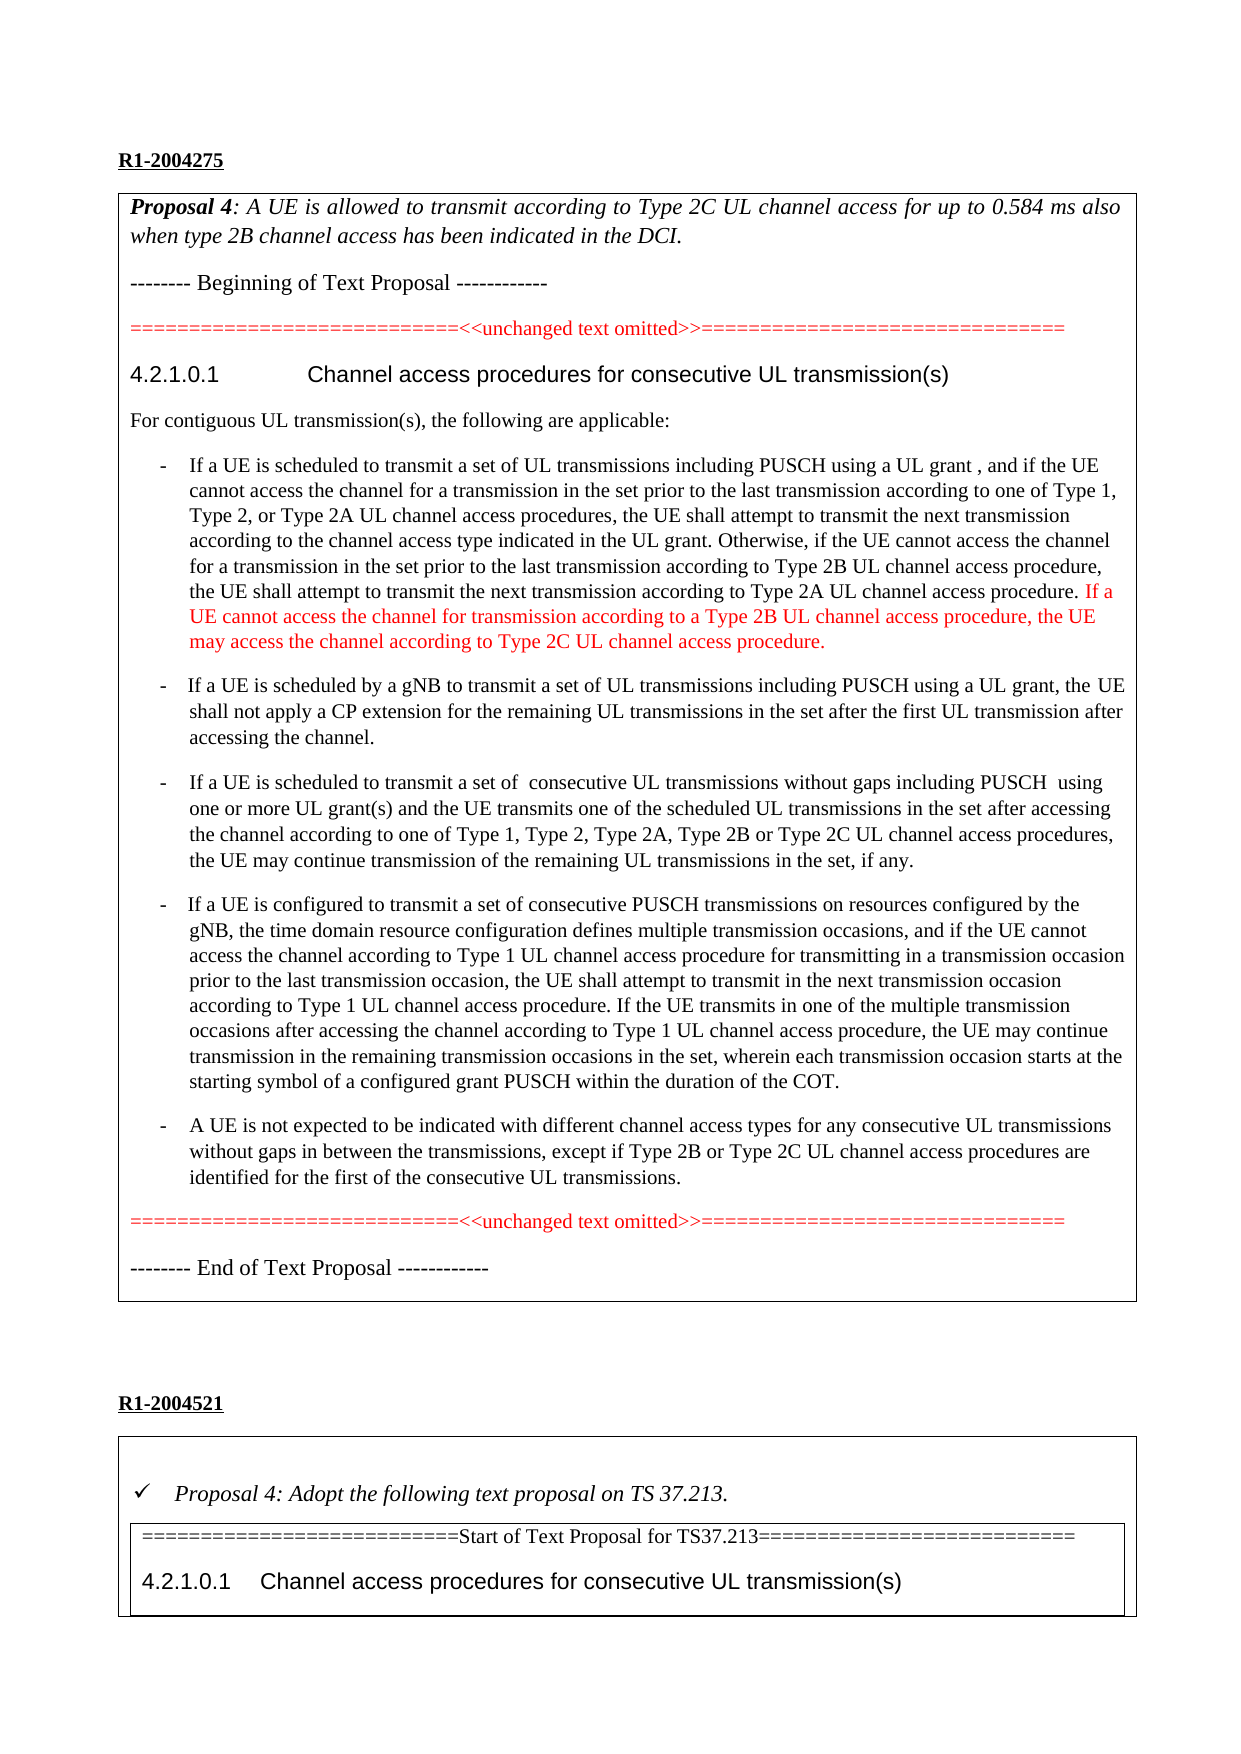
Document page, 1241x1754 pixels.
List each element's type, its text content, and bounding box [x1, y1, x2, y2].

table_header Proposal 4: A UE is allowed to transmit according to Type 2C UL channel access for up to 0.584 ms also when type 2B channel access has been indicated in the DCI. -------- Beginning of Text Proposal ------------ ============================<<unchanged text omitted>>=============================== 4.2.1.0.1 Channel access procedures for consecutive UL transmission(s) For contiguous UL transmission(s), the following are applicable: - If a UE is scheduled to transmit a set of UL transmissions including PUSCH using a UL grant , and if the UE cannot access the channel for a transmission in the set prior to the last transmission according to one of Type 1, Type 2, or Type 2A UL channel access procedures, the UE shall attempt to transmit the next transmission according to the channel access type indicated in the UL grant. Otherwise, if the UE cannot access the channel for a transmission in the set prior to the last transmission according to Type 2B UL channel access procedure, the UE shall attempt to transmit the next transmission according to Type 2A UL channel access procedure. If a UE cannot access the channel for transmission according to a Type 2B UL channel access procedure, the UE may access the channel according to Type 2C UL channel access procedure. - If a UE is scheduled by a gNB to transmit a set of UL transmissions including PUSCH using a UL grant, the UE shall not apply a CP extension for the remaining UL transmissions in the set after the first UL transmission after accessing the channel. - If a UE is scheduled to transmit a set of consecutive UL transmissions without gaps including PUSCH using one or more UL grant(s) and the UE transmits one of the scheduled UL transmissions in the set after accessing the channel according to one of Type 1, Type 2, Type 2A, Type 2B or Type 2C UL channel access procedures, the UE may continue transmission of the remaining UL transmissions in the set, if any. - If a UE is configured to transmit a set of consecutive PUSCH transmissions on resources configured by the gNB, the time domain resource configuration defines multiple transmission occasions, and if the UE cannot access the channel according to Type 1 UL channel access procedure for transmitting in a transmission occasion prior to the last transmission occasion, the UE shall attempt to transmit in the next transmission occasion according to Type 1 UL channel access procedure. If the UE transmits in one of the multiple transmission occasions after accessing the channel according to Type 1 UL channel access procedure, the UE may continue transmission in the remaining transmission occasions in the set, wherein each transmission occasion starts at the starting symbol of a configured grant PUSCH within the duration of the COT. - A UE is not expected to be indicated with different channel access types for any consecutive UL transmissions without gaps in between the transmissions, except if Type 2B or Type 2C UL channel access procedures are identified for the first of the consecutive UL transmissions. ============================<<unchanged text omitted>>=============================== -------- End of Text Proposal ------------ [119, 194, 1136, 1301]
table_header Proposal 4: Adopt the following text proposal on TS 37.213. [119, 1437, 1136, 1616]
text R1-2004521 [118, 1391, 1137, 1415]
text R1-2004275 [118, 148, 1137, 172]
